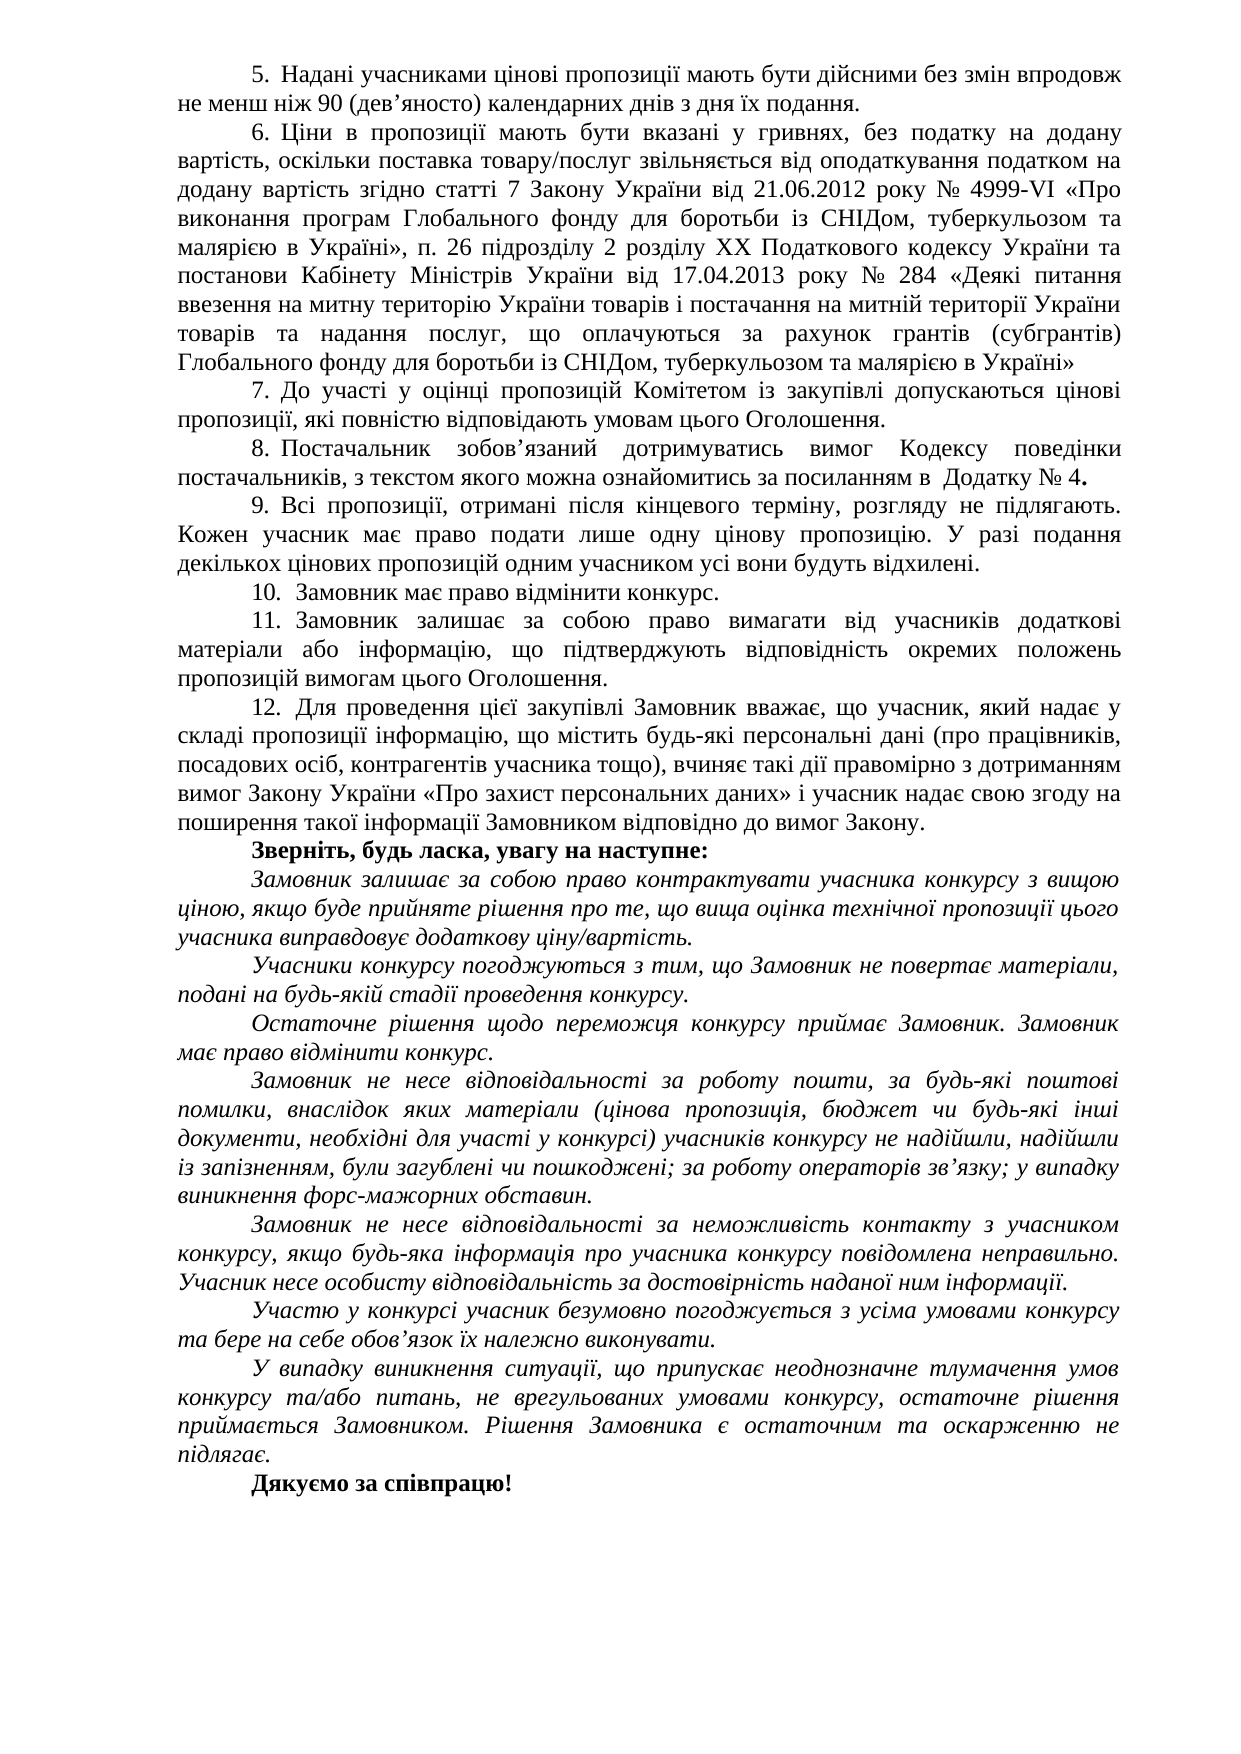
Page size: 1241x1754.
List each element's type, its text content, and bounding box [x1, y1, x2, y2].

list Замовник залишає за собою право вимагати від учасників додаткові матеріали або інформацію, що підтверджують відповідність окремих положень пропозицій вимогам цього Оголошення. [177, 605, 1122, 692]
list Надані учасниками цінові пропозиції мають бути дійсними без змін впродовж не менш ніж 90 (дев’яносто) календарних днів з дня їх подання. [177, 59, 1122, 117]
list Для проведення цієї закупівлі Замовник вважає, що учасник, який надає у складі пропозиції інформацію, що містить будь-які персональні дані (про працівників, посадових осіб, контрагентів учасника тощо), вчиняє такі дії правомірно з дотриманням вимог Закону України «Про захист персональних даних» і учасник надає свою згоду на поширення такої інформації Замовником відповідно до вимог Закону. [177, 692, 1122, 835]
list Замовник не несе відповідальності за роботу пошти, за будь-які поштові помилки, внаслідок яких матеріали (цінова пропозиція, бюджет чи будь-які інші документи, необхідні для участі у конкурсі) учасників конкурсу не надійшли, надійшли із запізненням, були загублені чи пошкоджені; за роботу операторів зв’язку; у випадку виникнення форс-мажорних обставин. [177, 1065, 1122, 1209]
list Участю у конкурсі учасник безумовно погоджується з усіма умовами конкурсу та бере на себе обов’язок їх належно виконувати. [177, 1295, 1122, 1353]
list Дякуємо за співпрацю! [177, 1468, 1122, 1497]
list Зверніть, будь ласка, увагу на наступне: [177, 835, 1122, 864]
list Ціни в пропозиції мають бути вказані у гривнях, без податку на додану вартість, оскільки поставка товару/послуг звільняється від оподаткування податком на додану вартість згідно статті 7 Закону України від 21.06.2012 року № 4999-VI «Про виконання програм Глобального фонду для боротьби із СНІДом, туберкульозом та малярією в Україні», п. 26 підрозділу 2 розділу XX Податкового кодексу України та постанови Кабінету Міністрів України від 17.04.2013 року № 284 «Деякі питання ввезення на митну територію України товарів і постачання на митній території України товарів та надання послуг, що оплачуються за рахунок грантів (субгрантів) Глобального фонду для боротьби із СНІДом, туберкульозом та малярією в Україні» [177, 117, 1122, 375]
list Замовник залишає за собою право контрактувати учасника конкурсу з вищою ціною, якщо буде прийняте рішення про те, що вища оцінка технічної пропозиції цього учасника виправдовує додаткову ціну/вартість. [177, 864, 1122, 950]
list Постачальник зобов’язаний дотримуватись вимог Кодексу поведінки постачальників, з текстом якого можна ознайомитись за посиланням в Додатку № 4. [177, 433, 1122, 490]
list Остаточне рішення щодо переможця конкурсу приймає Замовник. Замовник має право відмінити конкурс. [177, 1008, 1122, 1065]
list Учасники конкурсу погоджуються з тим, що Замовник не повертає матеріали, подані на будь-якій стадії проведення конкурсу. [177, 950, 1122, 1008]
list Замовник не несе відповідальності за неможливість контакту з учасником конкурсу, якщо будь-яка інформація про учасника конкурсу повідомлена неправильно. Учасник несе особисту відповідальність за достовірність наданої ним інформації. [177, 1209, 1122, 1295]
list До участі у оцінці пропозицій Комітетом із закупівлі допускаються цінові пропозиції, які повністю відповідають умовам цього Оголошення. [177, 375, 1122, 433]
list У випадку виникнення ситуації, що припускає неоднозначне тлумачення умов конкурсу та/або питань, не врегульованих умовами конкурсу, остаточне рішення приймається Замовником. Рішення Замовника є остаточним та оскарженню не підлягає. [177, 1353, 1122, 1468]
list Замовник має право відмінити конкурс. [177, 577, 1122, 605]
list Всі пропозиції, отримані після кінцевого терміну, розгляду не підлягають. Кожен учасник має право подати лише одну цінову пропозицію. У разі подання декількох цінових пропозицій одним учасником усі вони будуть відхилені. [177, 490, 1122, 577]
